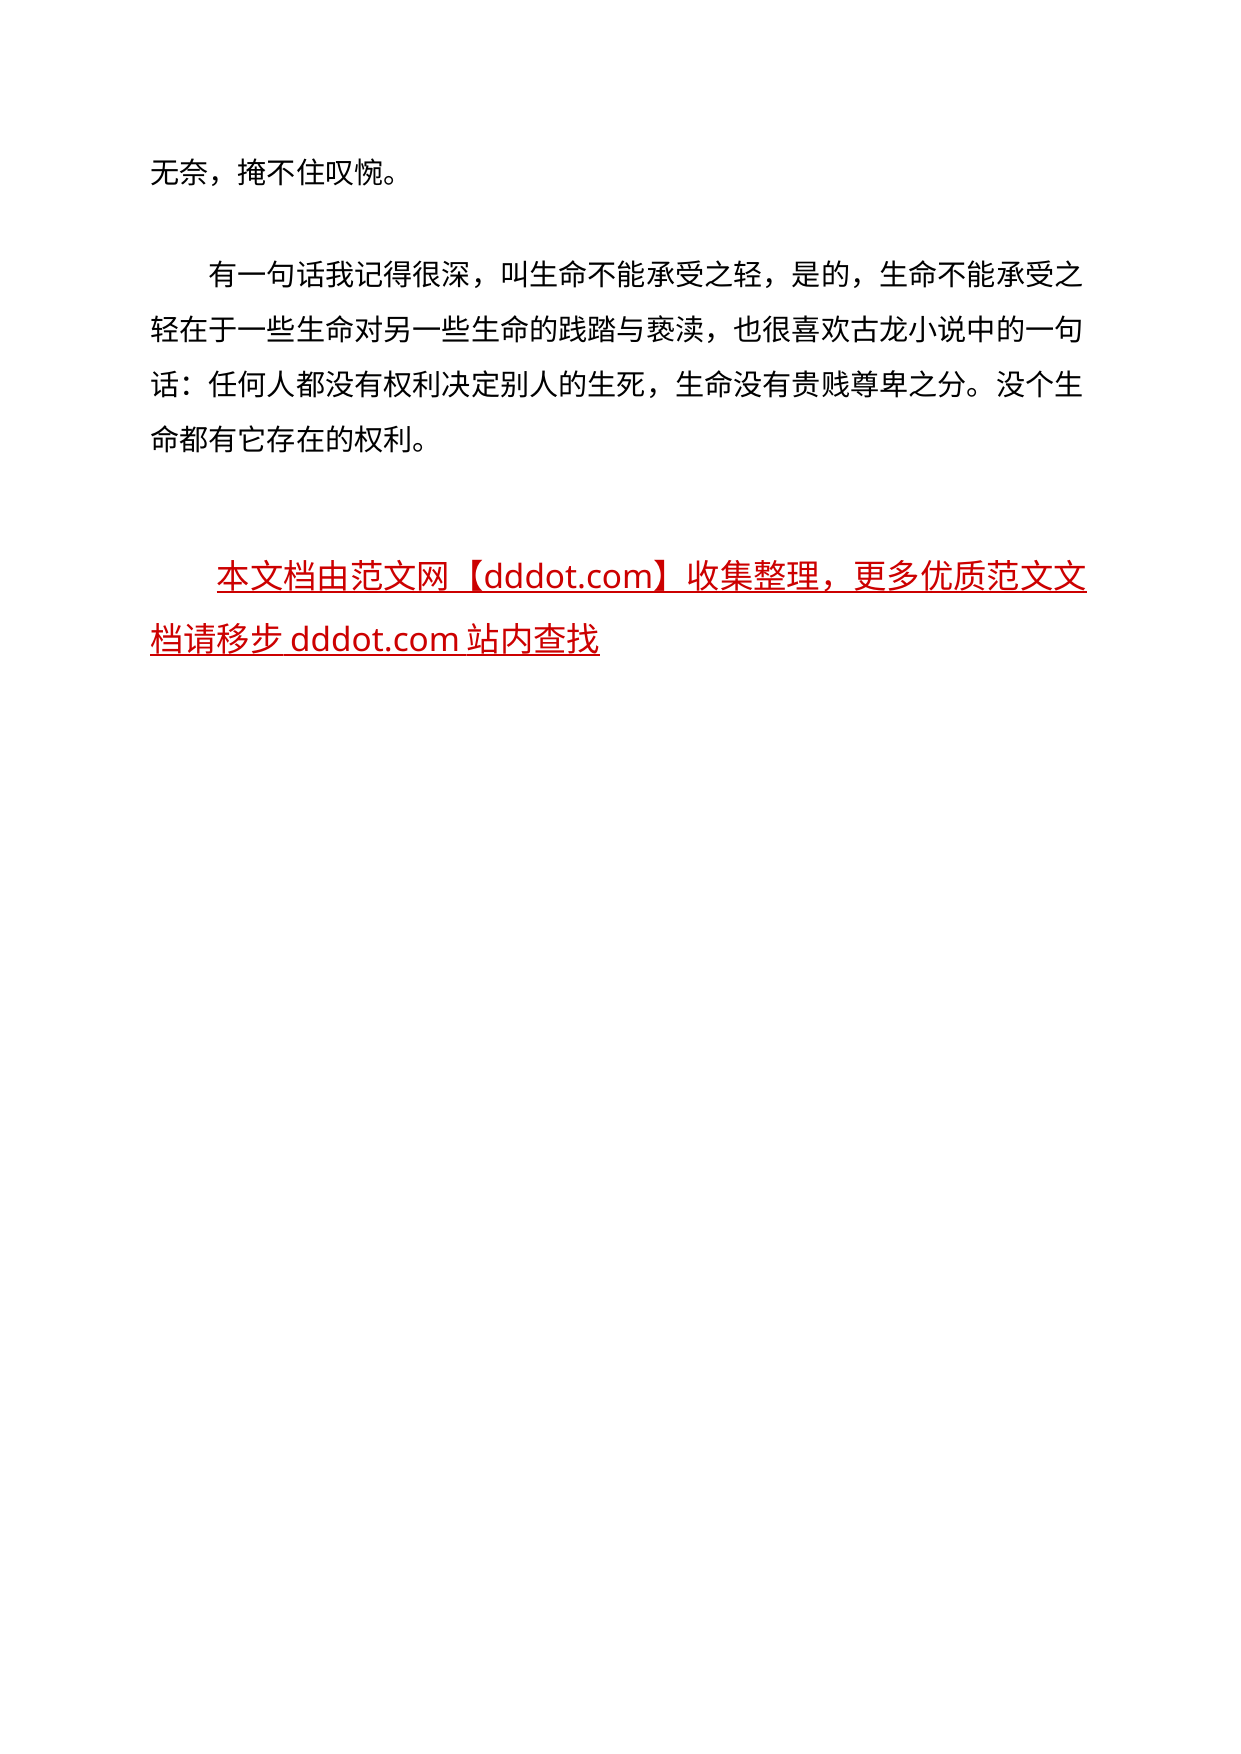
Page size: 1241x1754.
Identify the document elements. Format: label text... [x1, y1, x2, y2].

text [150, 150, 1090, 192]
text 本文档由范文网【dddot.com】收集整理，更多优质范文文档请移步dddot.com站内查找 [150, 549, 1090, 661]
text 有一句话我记得很深，叫生命不能承受之轻，是的，生命不能承受之轻在于一些生命对另一些生命的践踏与亵渎，也很喜欢古龙小说中的一句话：任何人都没有权利决定别人的生死，生命没有贵贱尊卑之分。没个生命都有它存在的权利。 [150, 252, 1090, 459]
